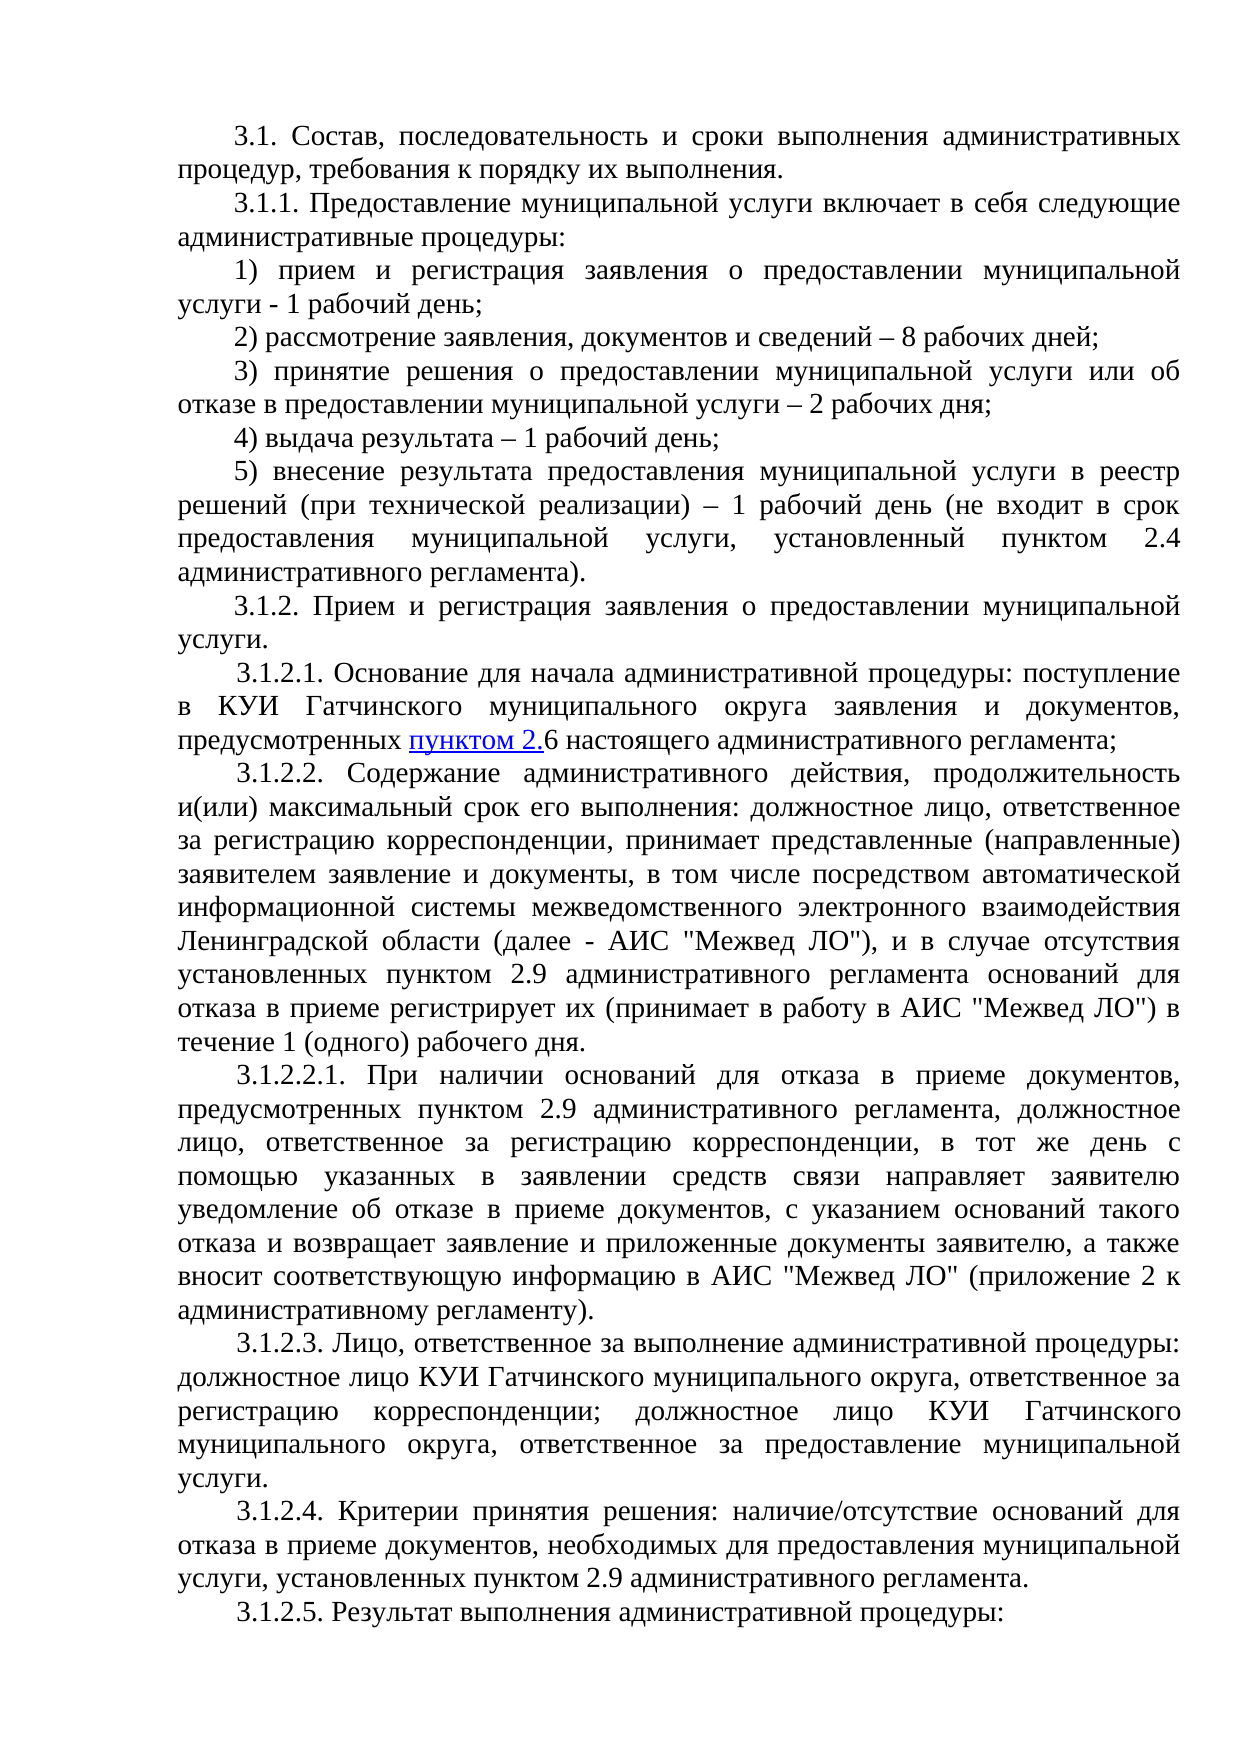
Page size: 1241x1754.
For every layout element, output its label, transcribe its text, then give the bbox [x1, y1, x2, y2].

text 3.1.2.4. Критерии принятия решения: наличие/отсутствие оснований для отказа в приеме документов, необходимых для предоставления муниципальной услуги, установленных пунктом 2.9 административного регламента. [177, 1493, 1181, 1594]
text 4) выдача результата – 1 рабочий день; [177, 420, 1181, 453]
text 2) рассмотрение заявления, документов и сведений – 8 рабочих дней; [177, 319, 1181, 353]
text 3.1.2.1. Основание для начала административной процедуры: поступление в КУИ Гатчинского муниципального округа заявления и документов, предусмотренных пунктом 2.6 настоящего административного регламента; [177, 655, 1181, 755]
text 3.1.2.3. Лицо, ответственное за выполнение административной процедуры: должностное лицо КУИ Гатчинского муниципального округа, ответственное за регистрацию корреспонденции; должностное лицо КУИ Гатчинского муниципального округа, ответственное за предоставление муниципальной услуги. [177, 1326, 1181, 1493]
text 3) принятие решения о предоставлении муниципальной услуги или об отказе в предоставлении муниципальной услуги – 2 рабочих дня; [177, 353, 1181, 420]
text 1) прием и регистрация заявления о предоставлении муниципальной услуги - 1 рабочий день; [177, 252, 1181, 319]
text 3.1.2.2. Содержание административного действия, продолжительность и(или) максимальный срок его выполнения: должностное лицо, ответственное за регистрацию корреспонденции, принимает представленные (направленные) заявителем заявление и документы, в том числе посредством автоматической информационной системы межведомственного электронного взаимодействия Ленинградской области (далее - АИС "Межвед ЛО"), и в случае отсутствия установленных пунктом 2.9 административного регламента оснований для отказа в приеме регистрирует их (принимает в работу в АИС "Межвед ЛО") в течение 1 (одного) рабочего дня. [177, 755, 1181, 1057]
text 3.1.2.5. Результат выполнения административной процедуры: [177, 1594, 1181, 1627]
text 3.1.2.2.1. При наличии оснований для отказа в приеме документов, предусмотренных пунктом 2.9 административного регламента, должностное лицо, ответственное за регистрацию корреспонденции, в тот же день с помощью указанных в заявлении средств связи направляет заявителю уведомление об отказе в приеме документов, с указанием оснований такого отказа и возвращает заявление и приложенные документы заявителю, а также вносит соответствующую информацию в АИС "Межвед ЛО" (приложение 2 к административному регламенту). [177, 1057, 1181, 1326]
text 5) внесение результата предоставления муниципальной услуги в реестр решений (при технической реализации) – 1 рабочий день (не входит в срок предоставления муниципальной услуги, установленный пунктом 2.4 административного регламента). [177, 453, 1181, 588]
text 3.1.2. Прием и регистрация заявления о предоставлении муниципальной услуги. [177, 588, 1181, 655]
text 3.1.1. Предоставление муниципальной услуги включает в себя следующие административные процедуры: [177, 185, 1181, 252]
text 3.1. Состав, последовательность и сроки выполнения административных процедур, требования к порядку их выполнения. [177, 118, 1181, 185]
